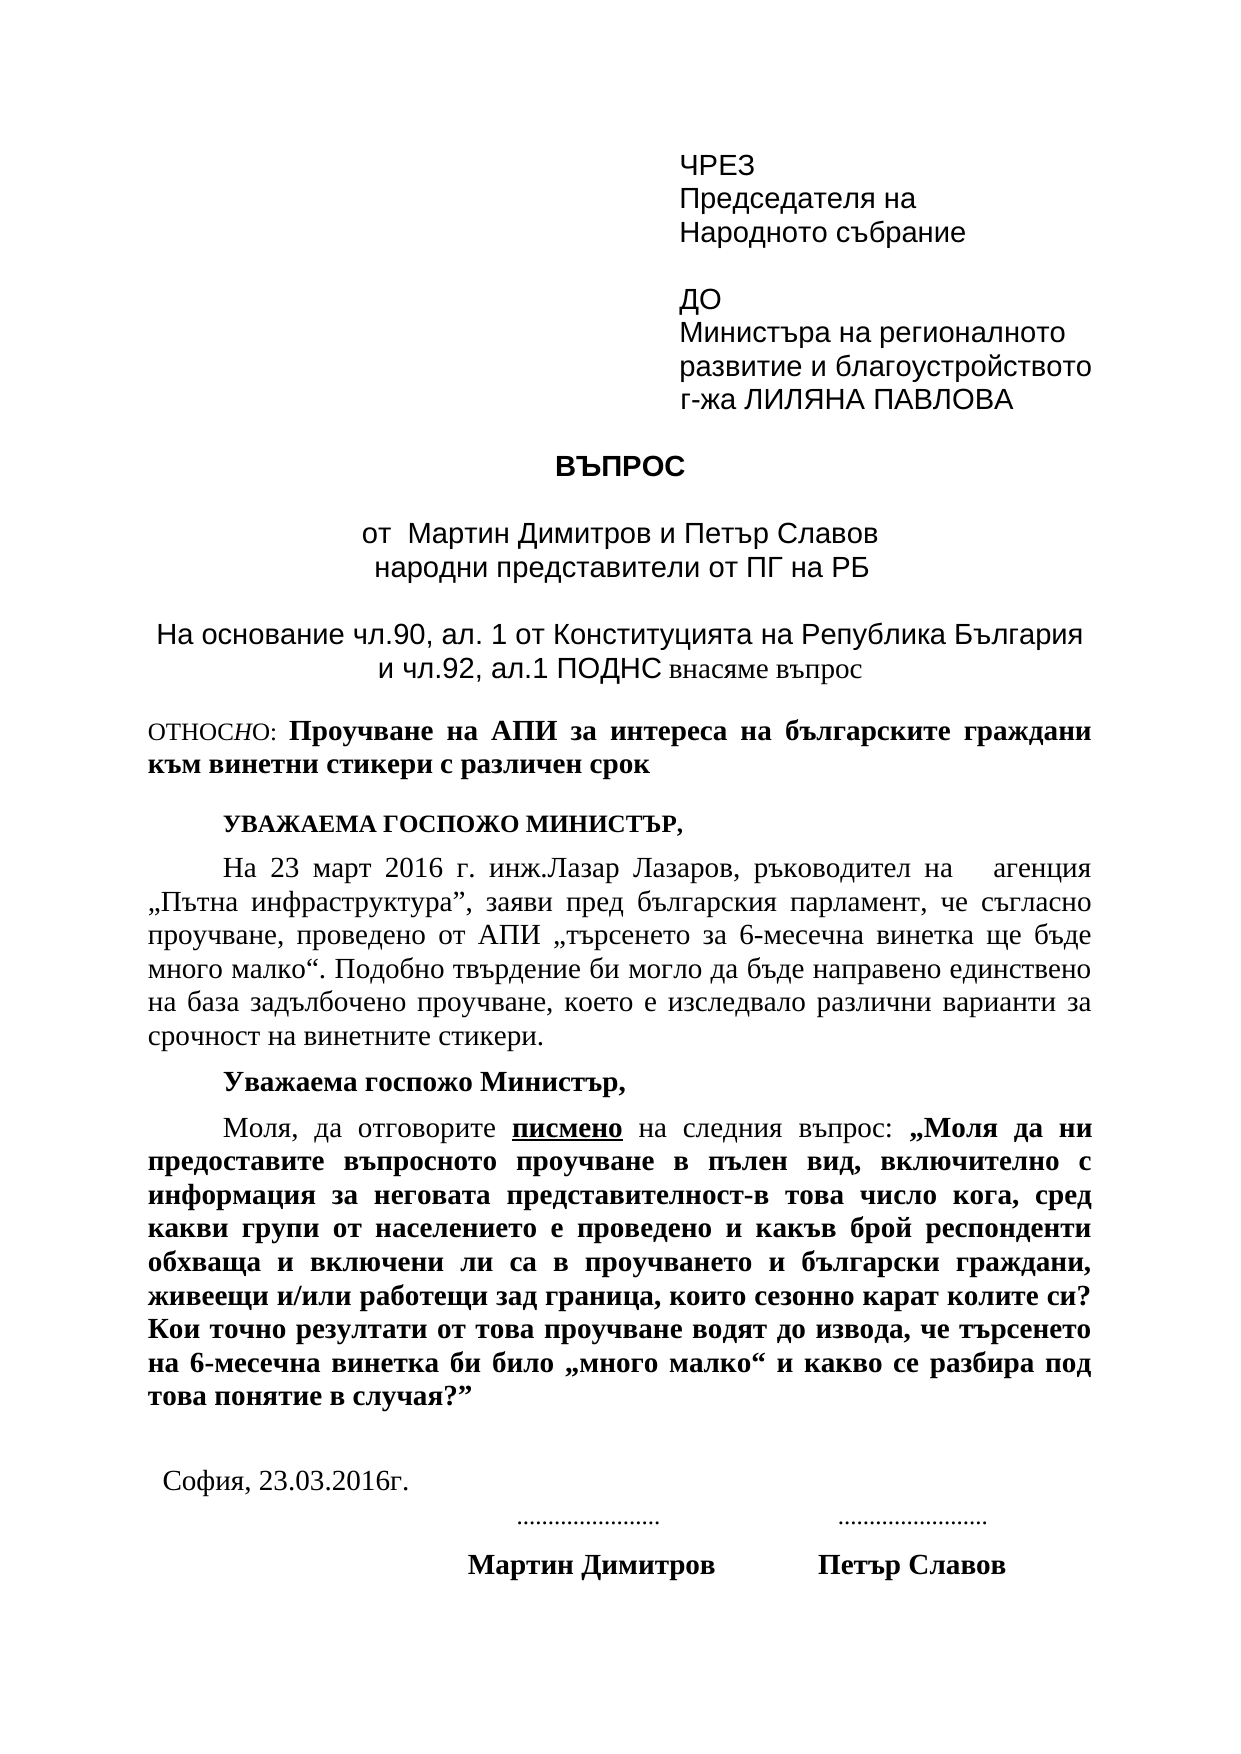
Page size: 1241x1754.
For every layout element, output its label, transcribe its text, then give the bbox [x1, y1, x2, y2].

text ЧРЕЗ [679, 148, 1093, 181]
text УВАЖАЕМA ГОСПОЖО МИНИСТЪР, [148, 809, 1093, 838]
text ВЪПРОС [148, 449, 1093, 483]
list София, 23.03.2016г. [148, 1463, 1093, 1496]
text от Мартин Димитров и Петър Славов [148, 517, 1093, 550]
text Мартин Димитров Петър Славов [148, 1547, 1093, 1581]
text На 23 март 2016 г. инж.Лазар Лазаров, ръководител на агенция „Пътна инфраструктура”, заяви пред българския парламент, че съгласно проучване, проведено от АПИ „търсенето за 6-месечна винетка ще бъде много малко“. Подобно твърдение би могло да бъде направено единствено на база задълбочено проучване, което е изследвало различни варианти за срочност на винетните стикери. [148, 850, 1093, 1051]
text На основание чл.90, ал. 1 от Конституцията на Република България и чл.92, ал.1 ПОДНС внасяме въпрос [148, 617, 1093, 684]
list ....................... ........................ [223, 1501, 1093, 1530]
text Моля, да отговорите писмено на следния въпрос: „Моля да ни предоставите въпросното проучване в пълен вид, включително с информация за неговата представителност-в това число кога, сред какви групи от населението е проведено и какъв брой респонденти обхваща и включени ли са в проучването и български граждани, живеещи и/или работещи зад граница, които сезонно карат колите си? Кои точно резултати от това проучване водят до извода, че търсенето на 6-месечна винетка би било „много малко“ и какво се разбира под това понятие в случая?” [148, 1110, 1093, 1412]
text Народното събрание [679, 215, 1093, 248]
text Министъра на регионалното развитие и благоустройството [679, 315, 1093, 382]
text ДО [679, 282, 1093, 315]
text Уважаема госпожо Министър, [148, 1064, 1093, 1097]
text г-жа ЛИЛЯНА ПАВЛОВА [590, 382, 1093, 416]
text Председателя на [679, 181, 1093, 215]
text народни представители от ПГ на РБ [148, 550, 1093, 584]
text ОТНОСНО: Проучване на АПИ за интереса на българските граждани към винетни стикери с различен срок [148, 713, 1093, 780]
